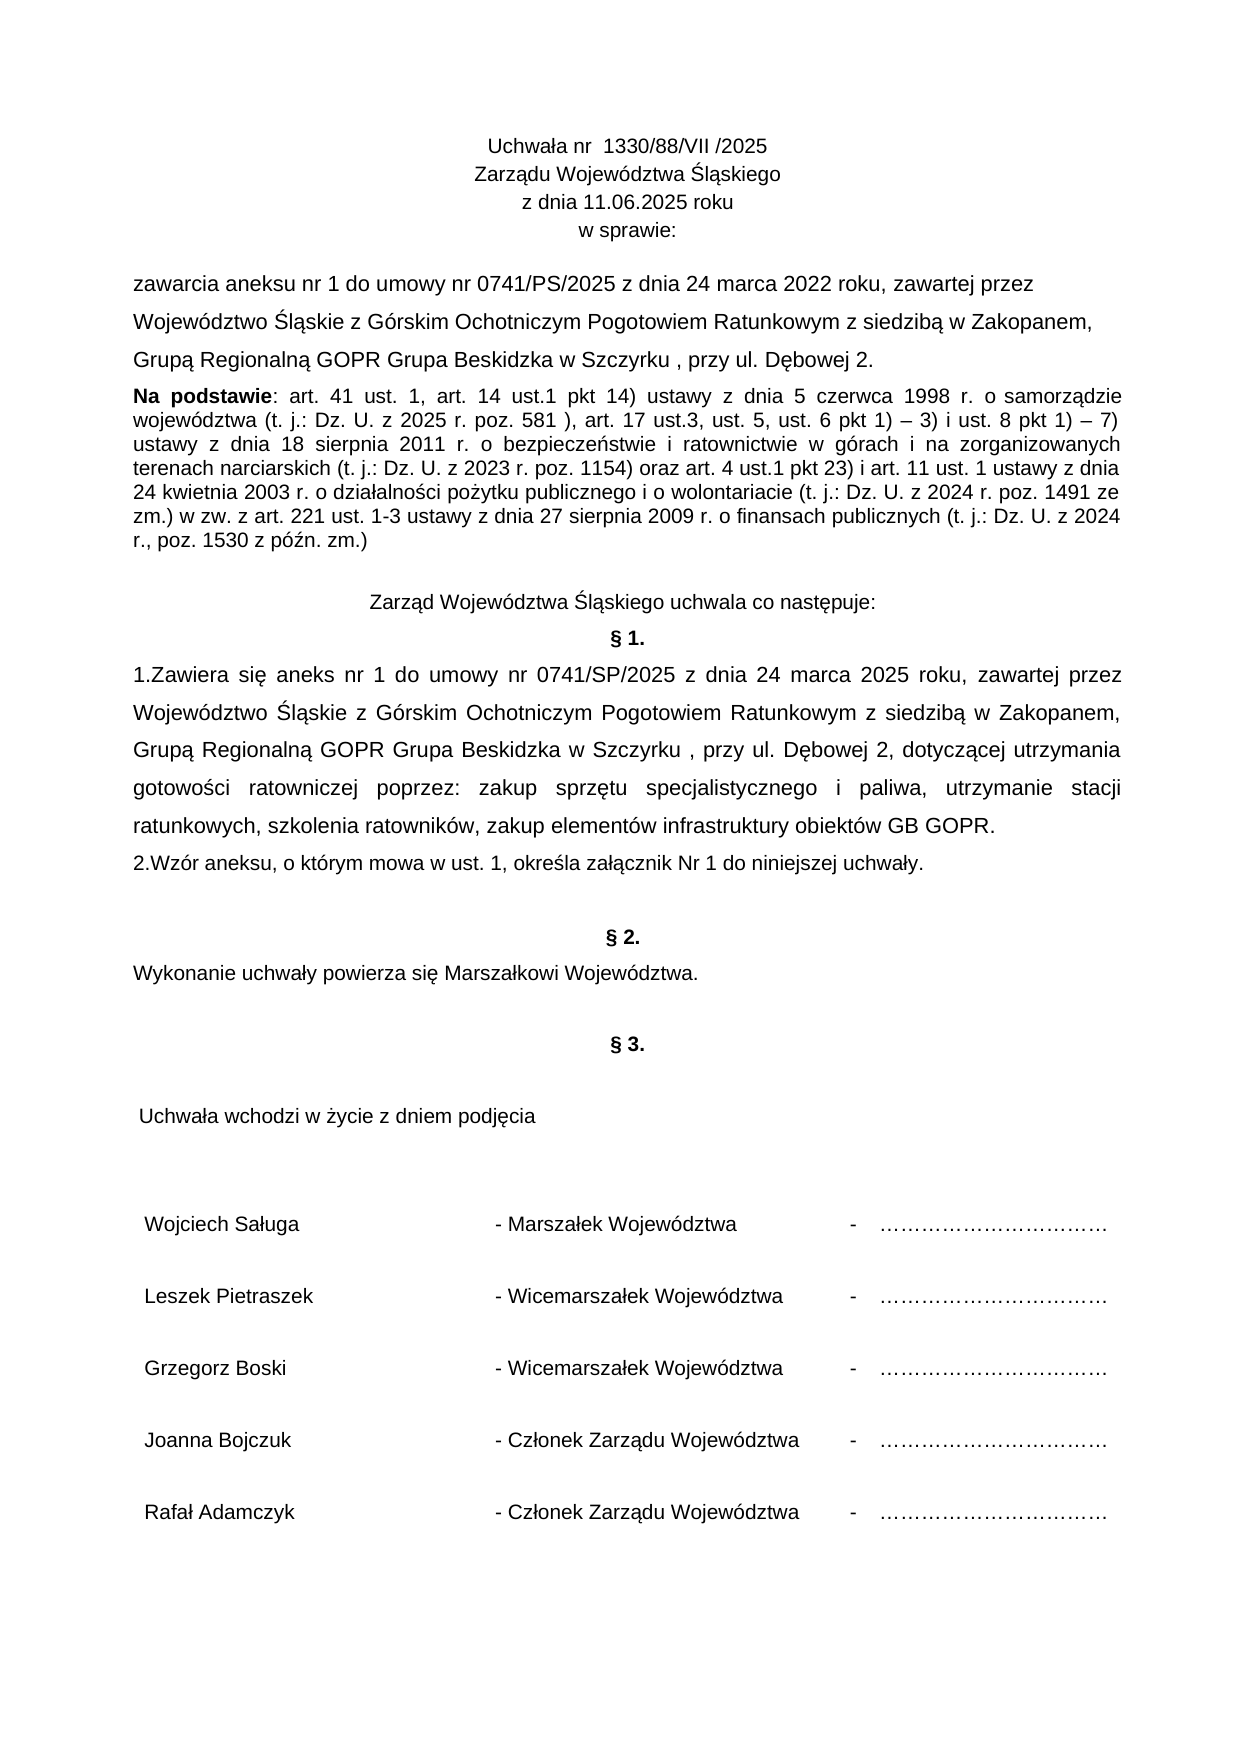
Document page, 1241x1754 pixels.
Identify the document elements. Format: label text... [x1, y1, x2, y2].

text zawarcia aneksu nr 1 do umowy nr 0741/PS/2025 z dnia 24 marca 2022 roku, zawartej przez Województwo Śląskie z Górskim Ochotniczym Pogotowiem Ratunkowym z siedzibą w Zakopanem, Grupą Regionalną GOPR Grupa Beskidzka w Szczyrku , przy ul. Dębowej 2. [133, 271, 1122, 372]
text Wykonanie uchwały powierza się Marszałkowi Województwa. [133, 960, 1122, 984]
text 1.Zawiera się aneks nr 1 do umowy nr 0741/SP/2025 z dnia 24 marca 2025 roku, zawartej przez Województwo Śląskie z Górskim Ochotniczym Pogotowiem Ratunkowym z siedzibą w Zakopanem, Grupą Regionalną GOPR Grupa Beskidzka w Szczyrku , przy ul. Dębowej 2, dotyczącej utrzymania gotowości ratowniczej poprzez: zakup sprzętu specjalistycznego i paliwa, utrzymanie stacji ratunkowych, szkolenia ratowników, zakup elementów infrastruktury obiektów GB GOPR. [133, 662, 1122, 838]
table_cell - [838, 1284, 868, 1356]
table_cell …………………………… [868, 1500, 1133, 1571]
text Uchwała wchodzi w życie z dniem podjęcia [133, 1104, 1122, 1128]
table_cell - Wicemarszałek Województwa [484, 1356, 838, 1428]
table_cell - [838, 1500, 868, 1571]
table_cell …………………………… [868, 1356, 1133, 1428]
text § 3. [133, 1032, 1122, 1056]
table_cell - Członek Zarządu Województwa [484, 1428, 838, 1499]
text 2.Wzór aneksu, o którym mowa w ust. 1, określa załącznik Nr 1 do niniejszej uchwały. [133, 851, 1122, 875]
text Na podstawie: art. 41 ust. 1, art. 14 ust.1 pkt 14) ustawy z dnia 5 czerwca 1998 r. o samorządzie województwa (t. j.: Dz. U. z 2025 r. poz. 581 ), art. 17 ust.3, ust. 5, ust. 6 pkt 1) – 3) i ust. 8 pkt 1) – 7) ustawy z dnia 18 sierpnia 2011 r. o bezpieczeństwie i ratownictwie w górach i na zorganizowanych terenach narciarskich (t. j.: Dz. U. z 2023 r. poz. 1154) oraz art. 4 ust.1 pkt 23) i art. 11 ust. 1 ustawy z dnia 24 kwietnia 2003 r. o działalności pożytku publicznego i o wolontariacie (t. j.: Dz. U. z 2024 r. poz. 1491 ze zm.) w zw. z art. 221 ust. 1-3 ustawy z dnia 27 sierpnia 2009 r. o finansach publicznych (t. j.: Dz. U. z 2024 r., poz. 1530 z późn. zm.) [133, 384, 1122, 552]
text w sprawie: [133, 215, 1122, 243]
table_header Wojciech Saługa [133, 1212, 484, 1284]
table_cell - Członek Zarządu Województwa [484, 1500, 838, 1571]
table_header - Marszałek Województwa [484, 1212, 838, 1284]
table_cell Joanna Bojczuk [133, 1428, 484, 1499]
table_cell - [838, 1356, 868, 1428]
table_cell - Wicemarszałek Województwa [484, 1284, 838, 1356]
text § 2. [133, 924, 1122, 948]
table_cell …………………………… [868, 1284, 1133, 1356]
table_cell Leszek Pietraszek [133, 1284, 484, 1356]
table_cell - [838, 1428, 868, 1499]
text § 1. [133, 626, 1122, 650]
text Uchwała nr 1330/88/VII /2025 [133, 131, 1122, 159]
table_header - [838, 1212, 868, 1284]
table_header …………………………… [868, 1212, 1133, 1284]
table_cell Rafał Adamczyk [133, 1500, 484, 1571]
table_cell Grzegorz Boski [133, 1356, 484, 1428]
table_cell …………………………… [868, 1428, 1133, 1499]
text Zarząd Województwa Śląskiego uchwala co następuje: [133, 590, 1122, 614]
text Zarządu Województwa Śląskiego [133, 159, 1122, 187]
text z dnia 11.06.2025 roku [133, 187, 1122, 215]
